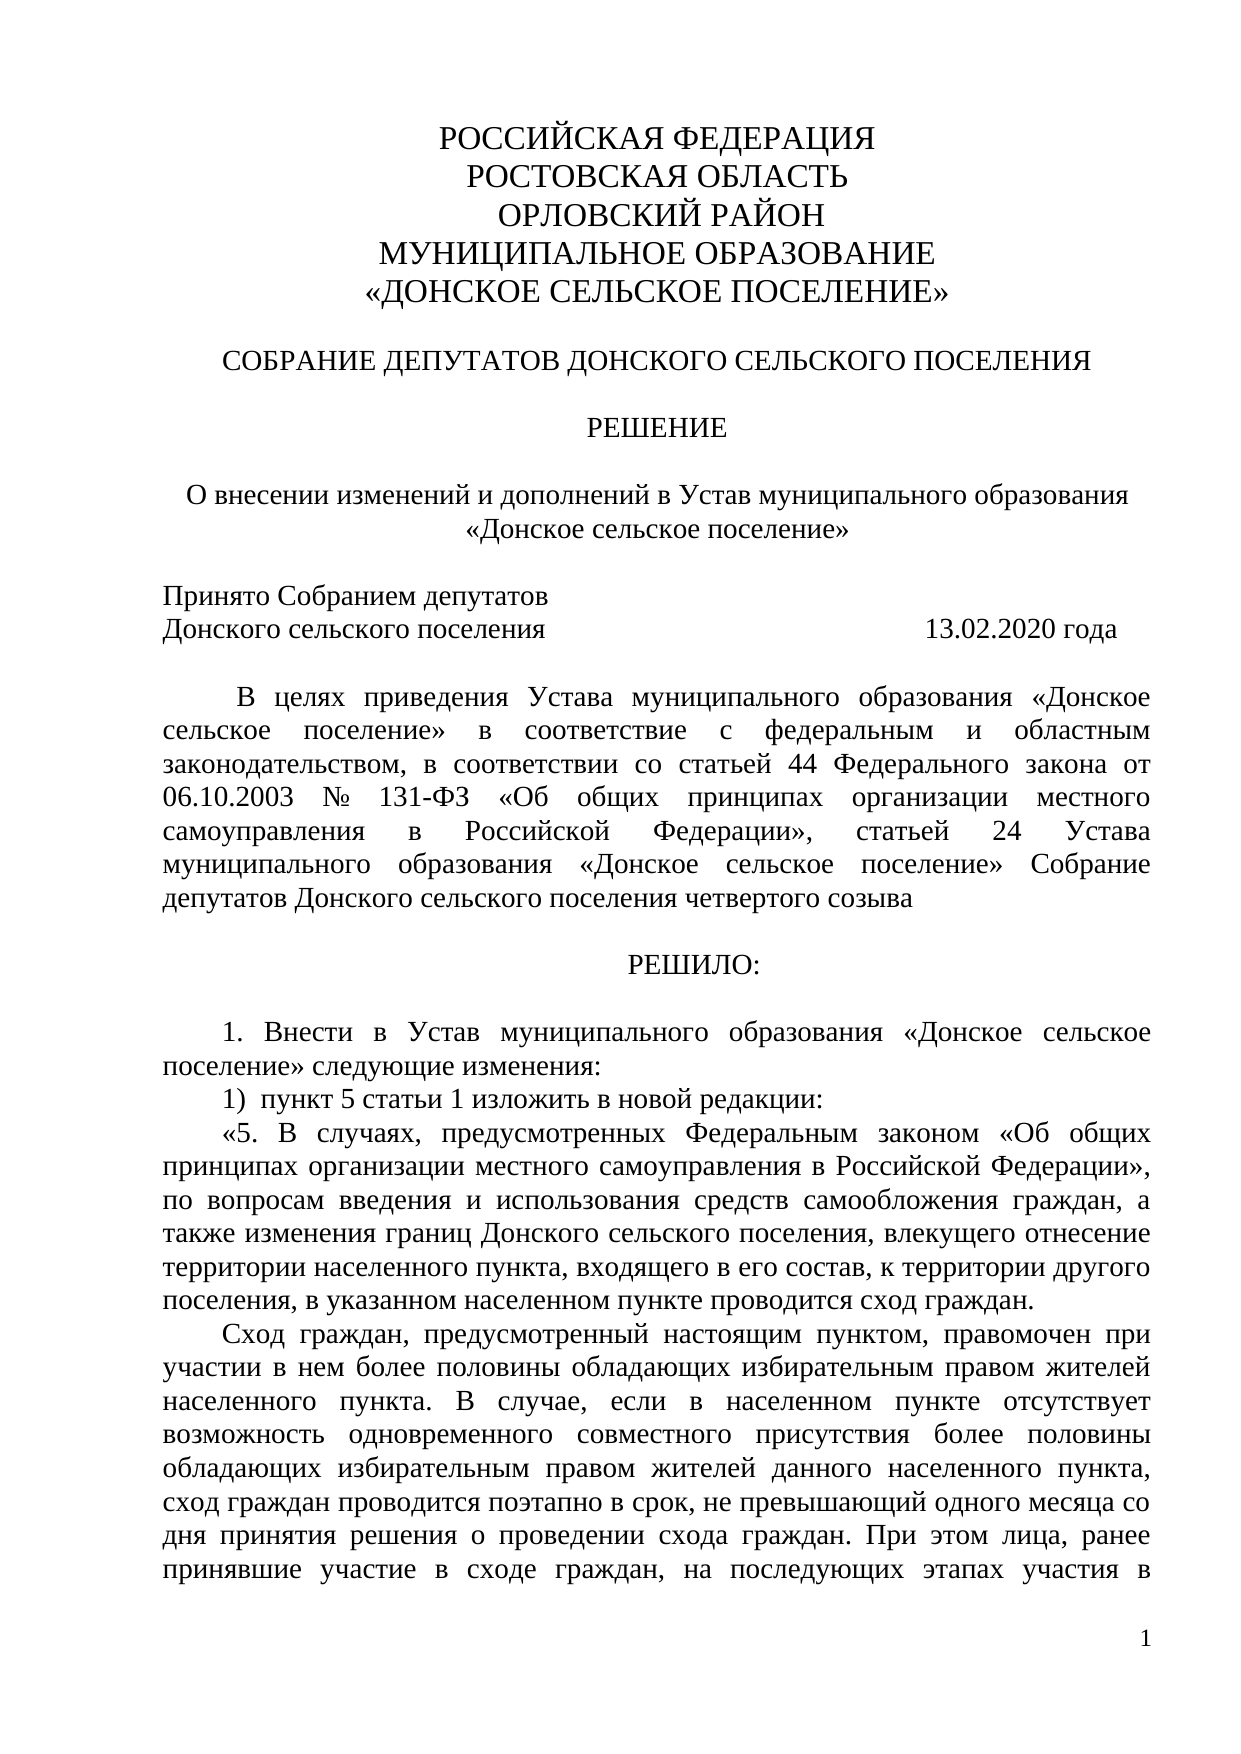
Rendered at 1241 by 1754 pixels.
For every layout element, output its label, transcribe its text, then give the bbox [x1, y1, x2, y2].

text ОРЛОВСКИЙ РАЙОН [162, 195, 1152, 233]
text Донского сельского поселения 13.02.2020 года [162, 612, 1160, 645]
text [162, 1316, 1152, 1584]
text РОСТОВСКАЯ ОБЛАСТЬ [162, 156, 1152, 195]
text 1. Внести в Устав муниципального образования «Донское сельское поселение» следующие изменения: [162, 1014, 1152, 1081]
text СОБРАНИЕ ДЕПУТАТОВ ДОНСКОГО СЕЛЬСКОГО ПОСЕЛЕНИЯ [162, 343, 1152, 377]
text РЕШЕНИЕ [162, 410, 1152, 444]
text В целях приведения Устава муниципального образования «Донское сельское поселение» в соответствие с федеральным и областным законодательством, в соответствии со статьей 44 Федерального закона от 06.10.2003 № 131-ФЗ «Об общих принципах организации местного самоуправления в Российской Федерации», статьей 24 Устава муниципального образования «Донское сельское поселение» Собрание депутатов Донского сельского поселения четвертого созыва [162, 679, 1152, 913]
text О внесении изменений и дополнений в Устав муниципального образования «Донское сельское поселение» [162, 477, 1152, 544]
text РОССИЙСКАЯ ФЕДЕРАЦИЯ [162, 118, 1152, 156]
text 1) пункт 5 статьи 1 изложить в новой редакции: [162, 1081, 1152, 1115]
text МУНИЦИПАЛЬНОЕ ОБРАЗОВАНИЕ [162, 233, 1152, 271]
text Принято Собранием депутатов [162, 578, 1160, 612]
text РЕШИЛО: [162, 947, 1152, 981]
text «ДОНСКОЕ СЕЛЬСКОЕ ПОСЕЛЕНИЕ» [162, 271, 1152, 310]
text «5. В случаях, предусмотренных Федеральным законом «Об общих принципах организации местного самоуправления в Российской Федерации», по вопросам введения и использования средств самообложения граждан, а также изменения границ Донского сельского поселения, влекущего отнесение территории населенного пункта, входящего в его состав, к территории другого поселения, в указанном населенном пункте проводится сход граждан. [162, 1115, 1152, 1316]
